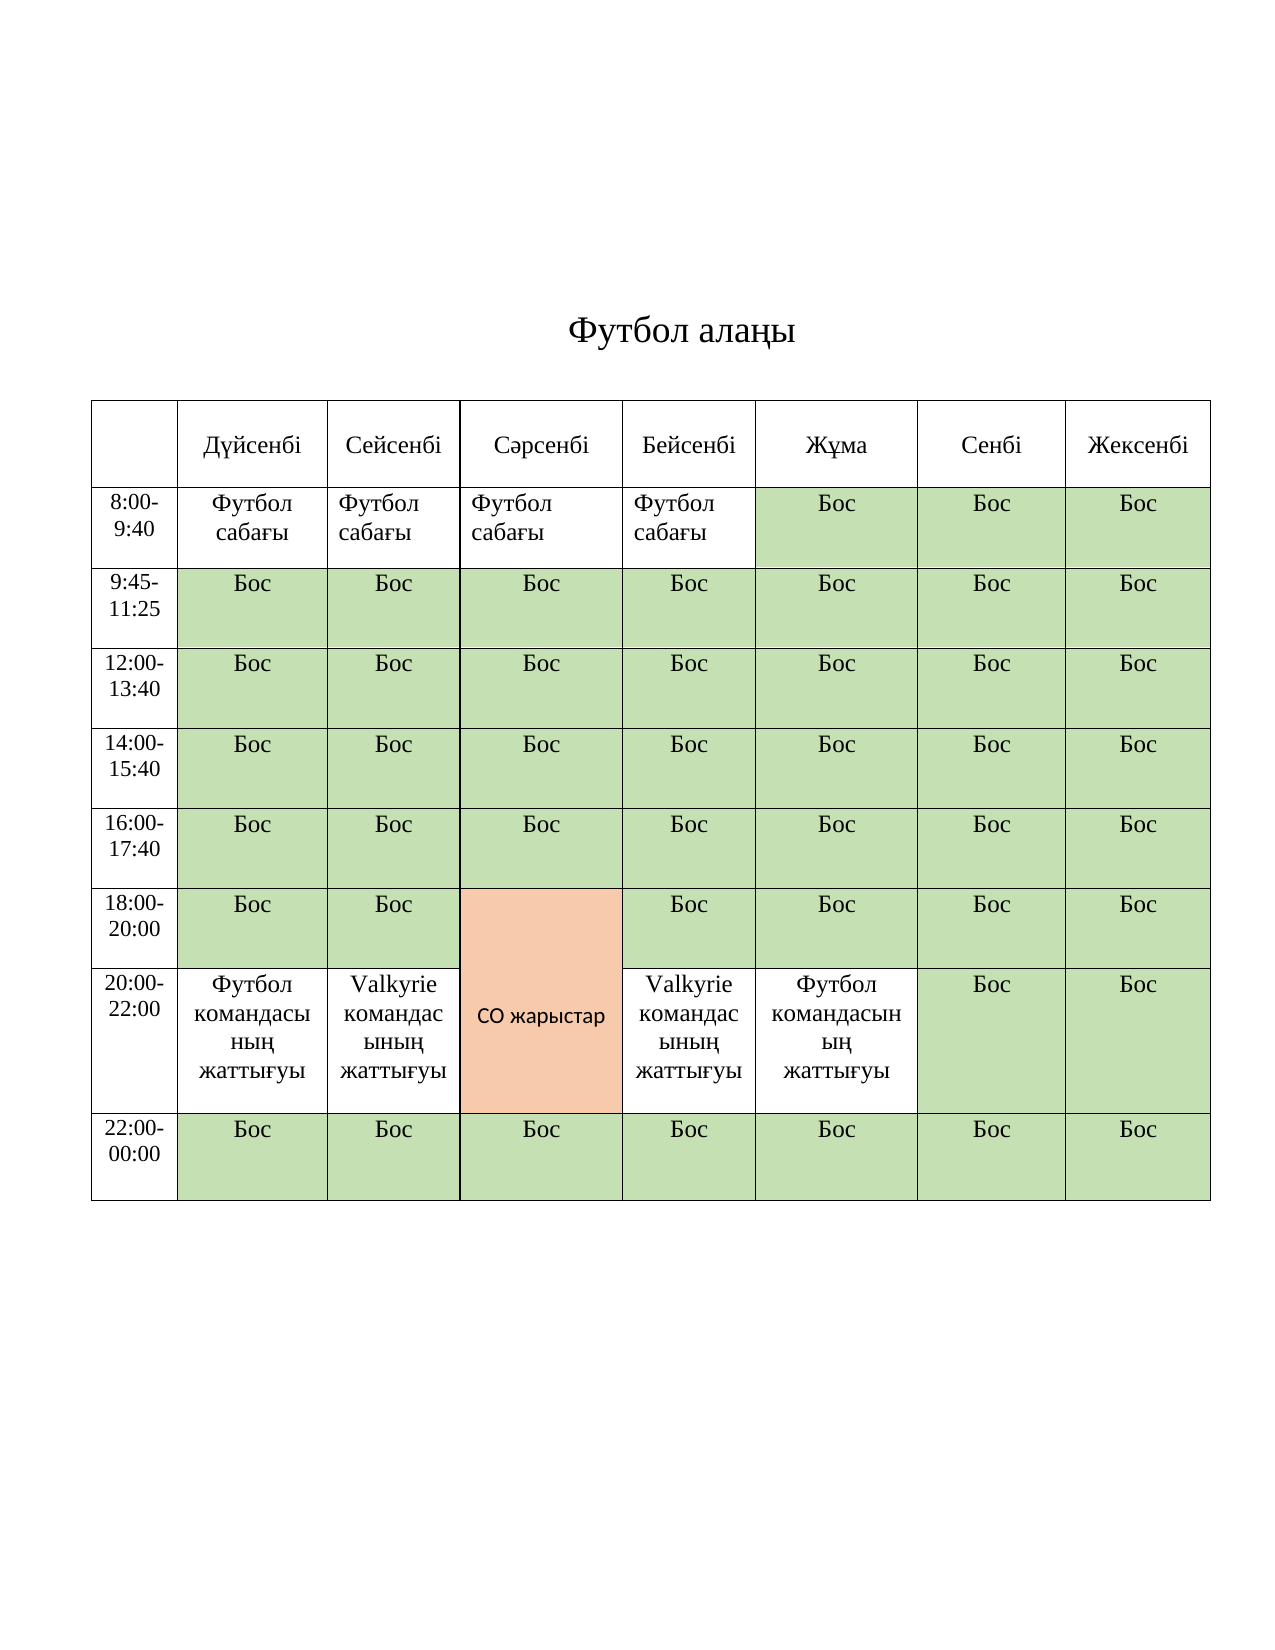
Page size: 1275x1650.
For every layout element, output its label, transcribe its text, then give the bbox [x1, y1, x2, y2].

table_cell Бос [918, 488, 1065, 567]
table_cell Бос [623, 649, 755, 728]
table_cell Футбол сабағы [328, 488, 459, 567]
table_cell Бос [1066, 809, 1210, 888]
table_header Сенбі [918, 401, 1065, 487]
table_cell 20:00-22:00 [92, 969, 177, 1113]
table_cell Бос [178, 569, 327, 647]
table_cell Valkyrie командасының жаттығуы [623, 969, 755, 1113]
table_cell Бос [178, 1114, 327, 1200]
table_cell Бос [328, 889, 459, 968]
table_cell Бос [756, 809, 917, 888]
table_header Жексенбі [1066, 401, 1210, 487]
table_cell Бос [328, 1114, 459, 1200]
table_cell Бос [918, 729, 1065, 808]
table_cell Бос [918, 889, 1065, 968]
table_cell Бос [328, 809, 459, 888]
table_cell 16:00-17:40 [92, 809, 177, 888]
table_cell Бос [1066, 969, 1210, 1113]
table_cell Бос [1066, 889, 1210, 968]
table_cell Бос [756, 729, 917, 808]
table_cell Бос [623, 1114, 755, 1200]
table_cell Бос [918, 969, 1065, 1113]
table_cell 9:45-11:25 [92, 569, 177, 647]
table_cell 12:00-13:40 [92, 649, 177, 728]
table_cell Бос [623, 569, 755, 647]
table_cell Бос [178, 729, 327, 808]
table_cell Бос [918, 1114, 1065, 1200]
table_header Сәрсенбі [461, 401, 622, 487]
table_cell Футбол сабағы [461, 488, 622, 567]
table_cell Бос [756, 488, 917, 567]
text Футбол алаңы [177, 308, 1186, 381]
table_cell Бос [918, 649, 1065, 728]
table_cell Бос [1066, 1114, 1210, 1200]
table_cell Бос [918, 569, 1065, 647]
table_cell Бос [461, 729, 622, 808]
table_cell Бос [623, 809, 755, 888]
table_cell Бос [461, 569, 622, 647]
table_cell Бос [178, 889, 327, 968]
table_cell 8:00-9:40 [92, 488, 177, 567]
table_header [92, 401, 177, 487]
table_cell 22:00-00:00 [92, 1114, 177, 1200]
table_cell Valkyrie командасының жаттығуы [328, 969, 459, 1113]
table_cell Бос [328, 729, 459, 808]
table_cell СО жарыстар [461, 889, 622, 1113]
table_cell Бос [1066, 729, 1210, 808]
table_cell Футбол сабағы [623, 488, 755, 567]
table_cell Бос [178, 809, 327, 888]
table_cell Бос [178, 649, 327, 728]
table_cell 14:00-15:40 [92, 729, 177, 808]
table_cell Бос [756, 1114, 917, 1200]
table_cell Бос [623, 729, 755, 808]
table_cell Бос [328, 569, 459, 647]
table_cell Бос [756, 569, 917, 647]
table_cell Бос [1066, 569, 1210, 647]
table_header Жұма [756, 401, 917, 487]
table_cell Бос [1066, 649, 1210, 728]
table_header Сейсенбі [328, 401, 459, 487]
table_cell Футбол сабағы [178, 488, 327, 567]
table_cell Бос [461, 809, 622, 888]
table_cell Бос [1066, 488, 1210, 567]
table_header Бейсенбі [623, 401, 755, 487]
table_cell Бос [461, 1114, 622, 1200]
table_cell Бос [756, 889, 917, 968]
table_cell Бос [918, 809, 1065, 888]
table_cell Футбол командасының жаттығуы [756, 969, 917, 1113]
table_cell Бос [328, 649, 459, 728]
table_cell Бос [461, 649, 622, 728]
table_header Дүйсенбі [178, 401, 327, 487]
table_cell Бос [623, 889, 755, 968]
table_cell 18:00-20:00 [92, 889, 177, 968]
table_cell Бос [756, 649, 917, 728]
table_cell Футбол командасының жаттығуы [178, 969, 327, 1113]
